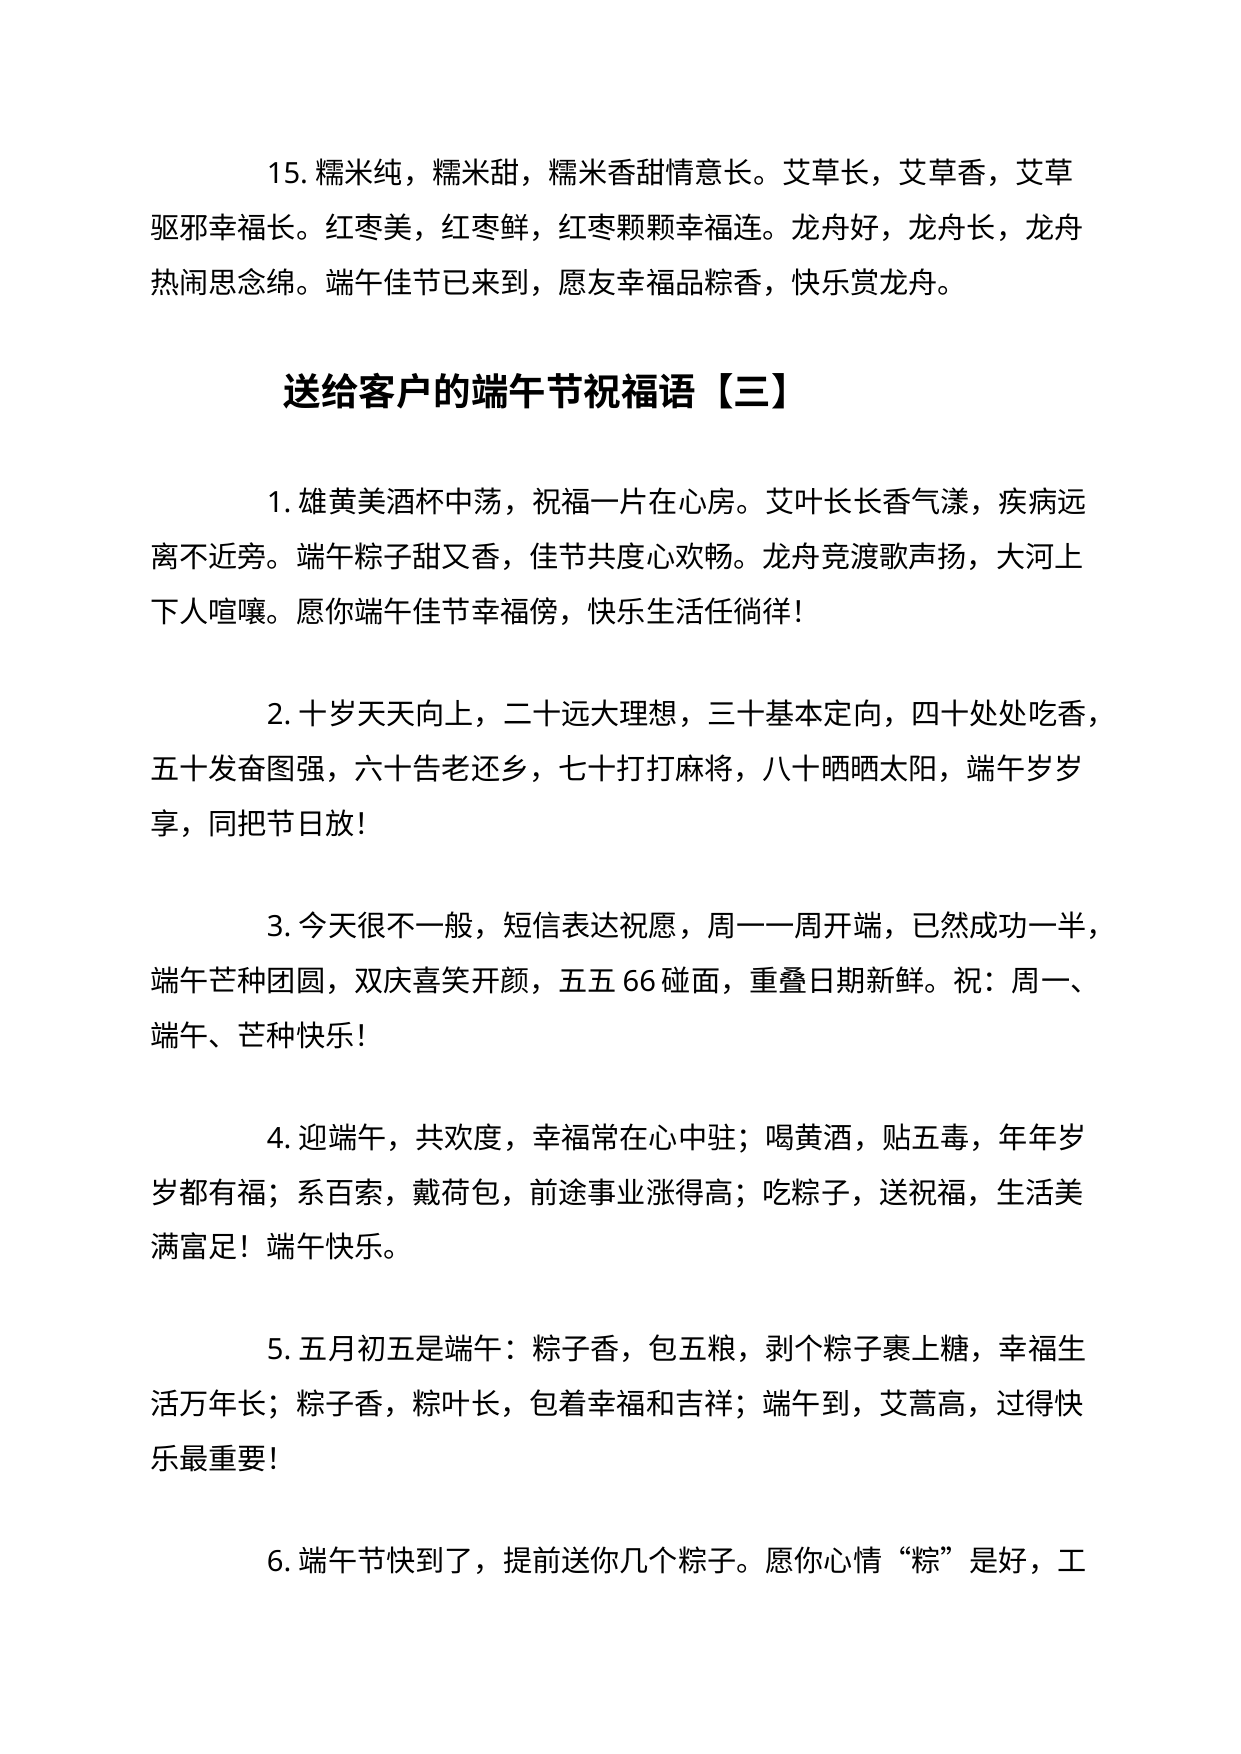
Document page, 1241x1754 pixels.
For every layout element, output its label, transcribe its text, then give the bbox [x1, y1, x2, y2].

text 送给客户的端午节祝福语【三】 [150, 362, 1090, 416]
text 15. 糯米纯，糯米甜，糯米香甜情意长。艾草长，艾草香，艾草驱邪幸福长。红枣美，红枣鲜，红枣颗颗幸福连。龙舟好，龙舟长，龙舟热闹思念绵。端午佳节已来到，愿友幸福品粽香，快乐赏龙舟。 [150, 150, 1090, 302]
text 5. 五月初五是端午：粽子香，包五粮，剥个粽子裹上糖，幸福生活万年长；粽子香，粽叶长，包着幸福和吉祥；端午到，艾蒿高，过得快乐最重要！ [150, 1326, 1090, 1478]
text 1. 雄黄美酒杯中荡，祝福一片在心房。艾叶长长香气漾，疾病远离不近旁。端午粽子甜又香，佳节共度心欢畅。龙舟竞渡歌声扬，大河上下人喧嚷。愿你端午佳节幸福傍，快乐生活任徜徉！ [150, 479, 1090, 631]
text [150, 1537, 1090, 1580]
text 2. 十岁天天向上，二十远大理想，三十基本定向，四十处处吃香，五十发奋图强，六十告老还乡，七十打打麻将，八十晒晒太阳，端午岁岁享，同把节日放！ [150, 691, 1090, 843]
text 4. 迎端午，共欢度，幸福常在心中驻；喝黄酒，贴五毒，年年岁岁都有福；系百索，戴荷包，前途事业涨得高；吃粽子，送祝福，生活美满富足！端午快乐。 [150, 1114, 1090, 1266]
text 3. 今天很不一般，短信表达祝愿，周一一周开端，已然成功一半，端午芒种团圆，双庆喜笑开颜，五五66碰面，重叠日期新鲜。祝：周一、端午、芒种快乐！ [150, 902, 1090, 1055]
